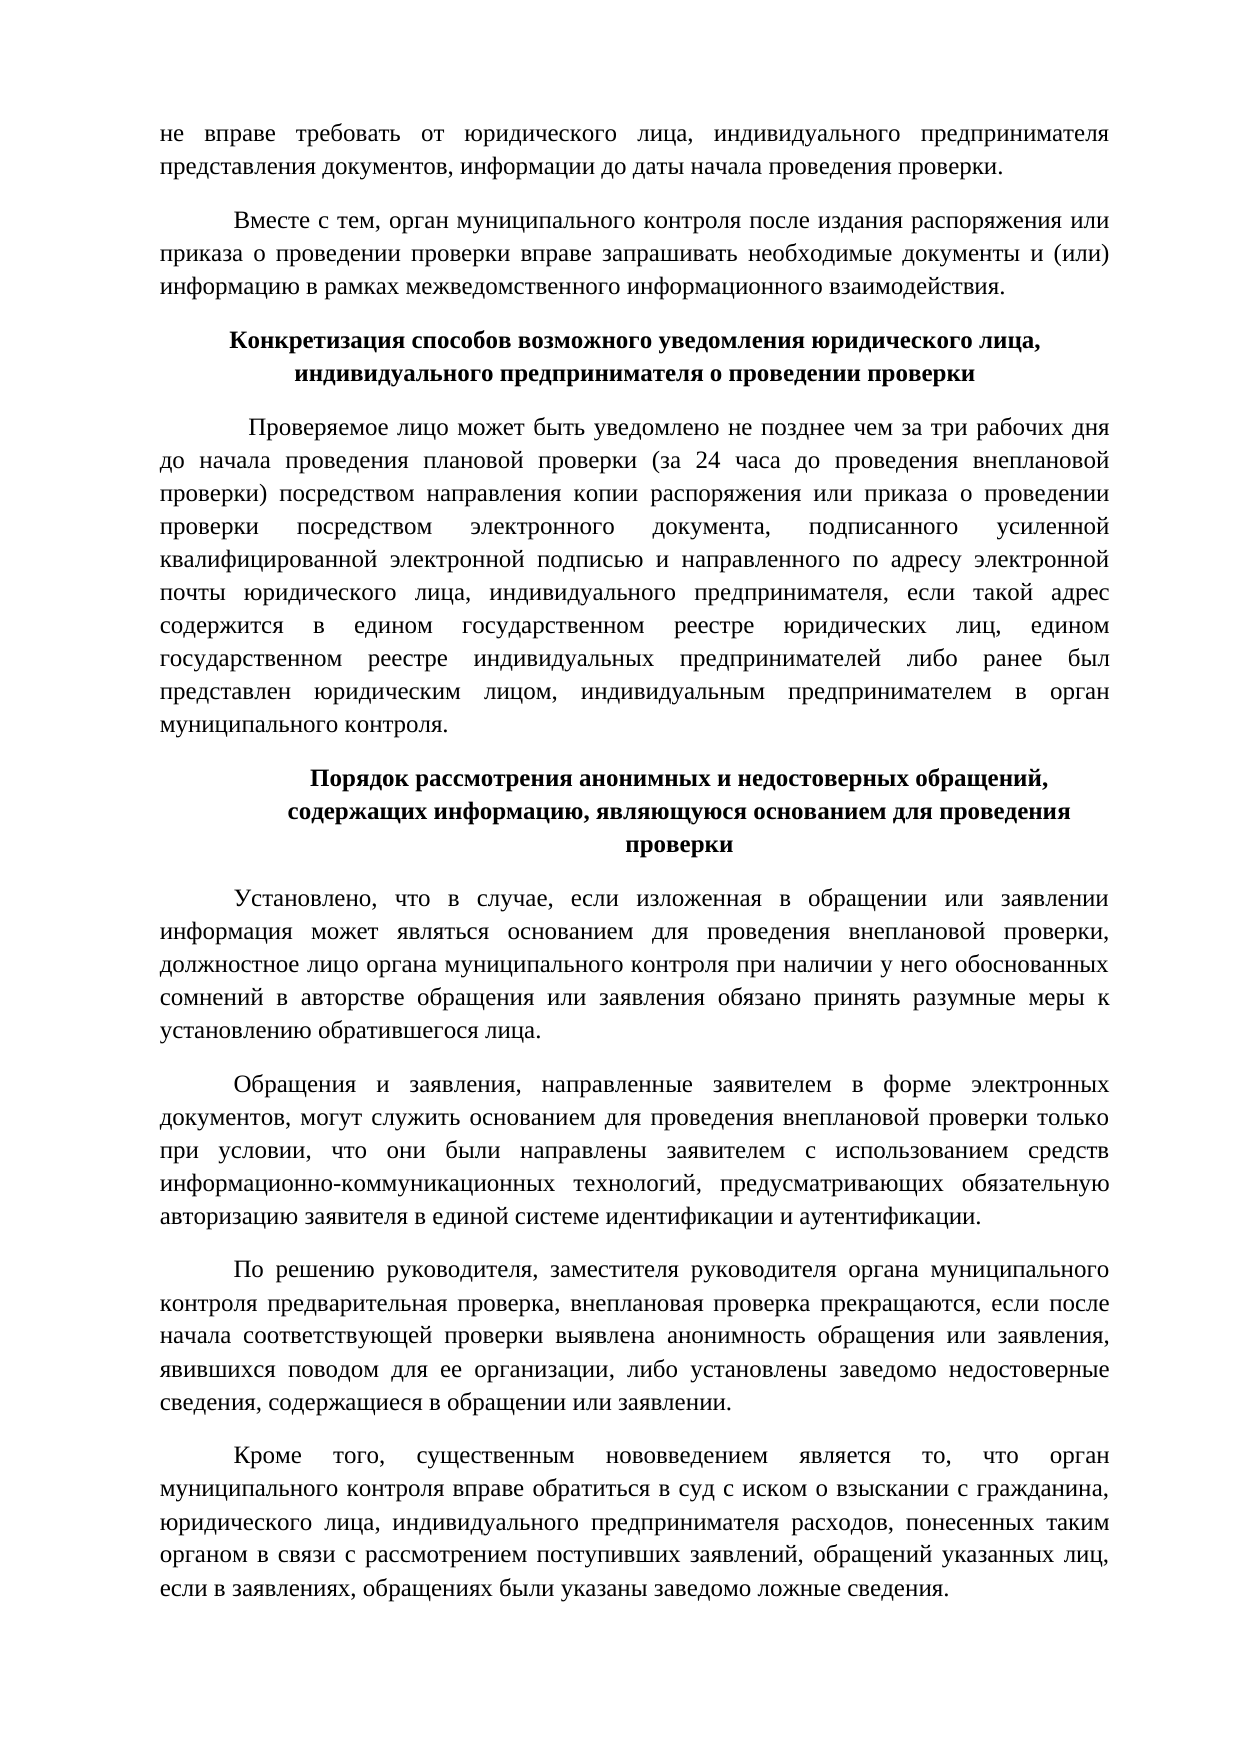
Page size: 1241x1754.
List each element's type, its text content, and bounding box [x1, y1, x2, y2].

text Вместе с тем, орган муниципального контроля после издания распоряжения или приказа о проведении проверки вправе запрашивать необходимые документы и (или) информацию в рамках межведомственного информационного взаимодействия. [159, 205, 1110, 300]
text Конкретизация способов возможного уведомления юридического лица, индивидуального предпринимателя о проведении проверки [159, 325, 1110, 387]
text Установлено, что в случае, если изложенная в обращении или заявлении информация может являться основанием для проведения внеплановой проверки, должностное лицо органа муниципального контроля при наличии у него обоснованных сомнений в авторстве обращения или заявления обязано принять разумные меры к установлению обратившегося лица. [159, 883, 1110, 1043]
text По решению руководителя, заместителя руководителя органа муниципального контроля предварительная проверка, внеплановая проверка прекращаются, если после начала соответствующей проверки выявлена анонимность обращения или заявления, явившихся поводом для ее организации, либо установлены заведомо недостоверные сведения, содержащиеся в обращении или заявлении. [159, 1254, 1110, 1415]
text Порядок рассмотрения анонимных и недостоверных обращений, содержащих информацию, являющуюся основанием для проведения проверки [248, 763, 1110, 858]
text Проверяемое лицо может быть уведомлено не позднее чем за три рабочих дня до начала проведения плановой проверки (за 24 часа до проведения внеплановой проверки) посредством направления копии распоряжения или приказа о проведении проверки посредством электронного документа, подписанного усиленной квалифицированной электронной подписью и направленного по адресу электронной почты юридического лица, индивидуального предпринимателя, если такой адрес содержится в едином государственном реестре юридических лиц, едином государственном реестре индивидуальных предпринимателей либо ранее был представлен юридическим лицом, индивидуальным предпринимателем в орган муниципального контроля. [159, 412, 1110, 738]
text Обращения и заявления, направленные заявителем в форме электронных документов, могут служить основанием для проведения внеплановой проверки только при условии, что они были направлены заявителем с использованием средств информационно-коммуникационных технологий, предусматривающих обязательную авторизацию заявителя в единой системе идентификации и аутентификации. [159, 1069, 1110, 1229]
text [159, 118, 1110, 180]
text Кроме того, существенным нововведением является то, что орган муниципального контроля вправе обратиться в суд с иском о взыскании с гражданина, юридического лица, индивидуального предпринимателя расходов, понесенных таким органом в связи с рассмотрением поступивших заявлений, обращений указанных лиц, если в заявлениях, обращениях были указаны заведомо ложные сведения. [159, 1441, 1110, 1601]
